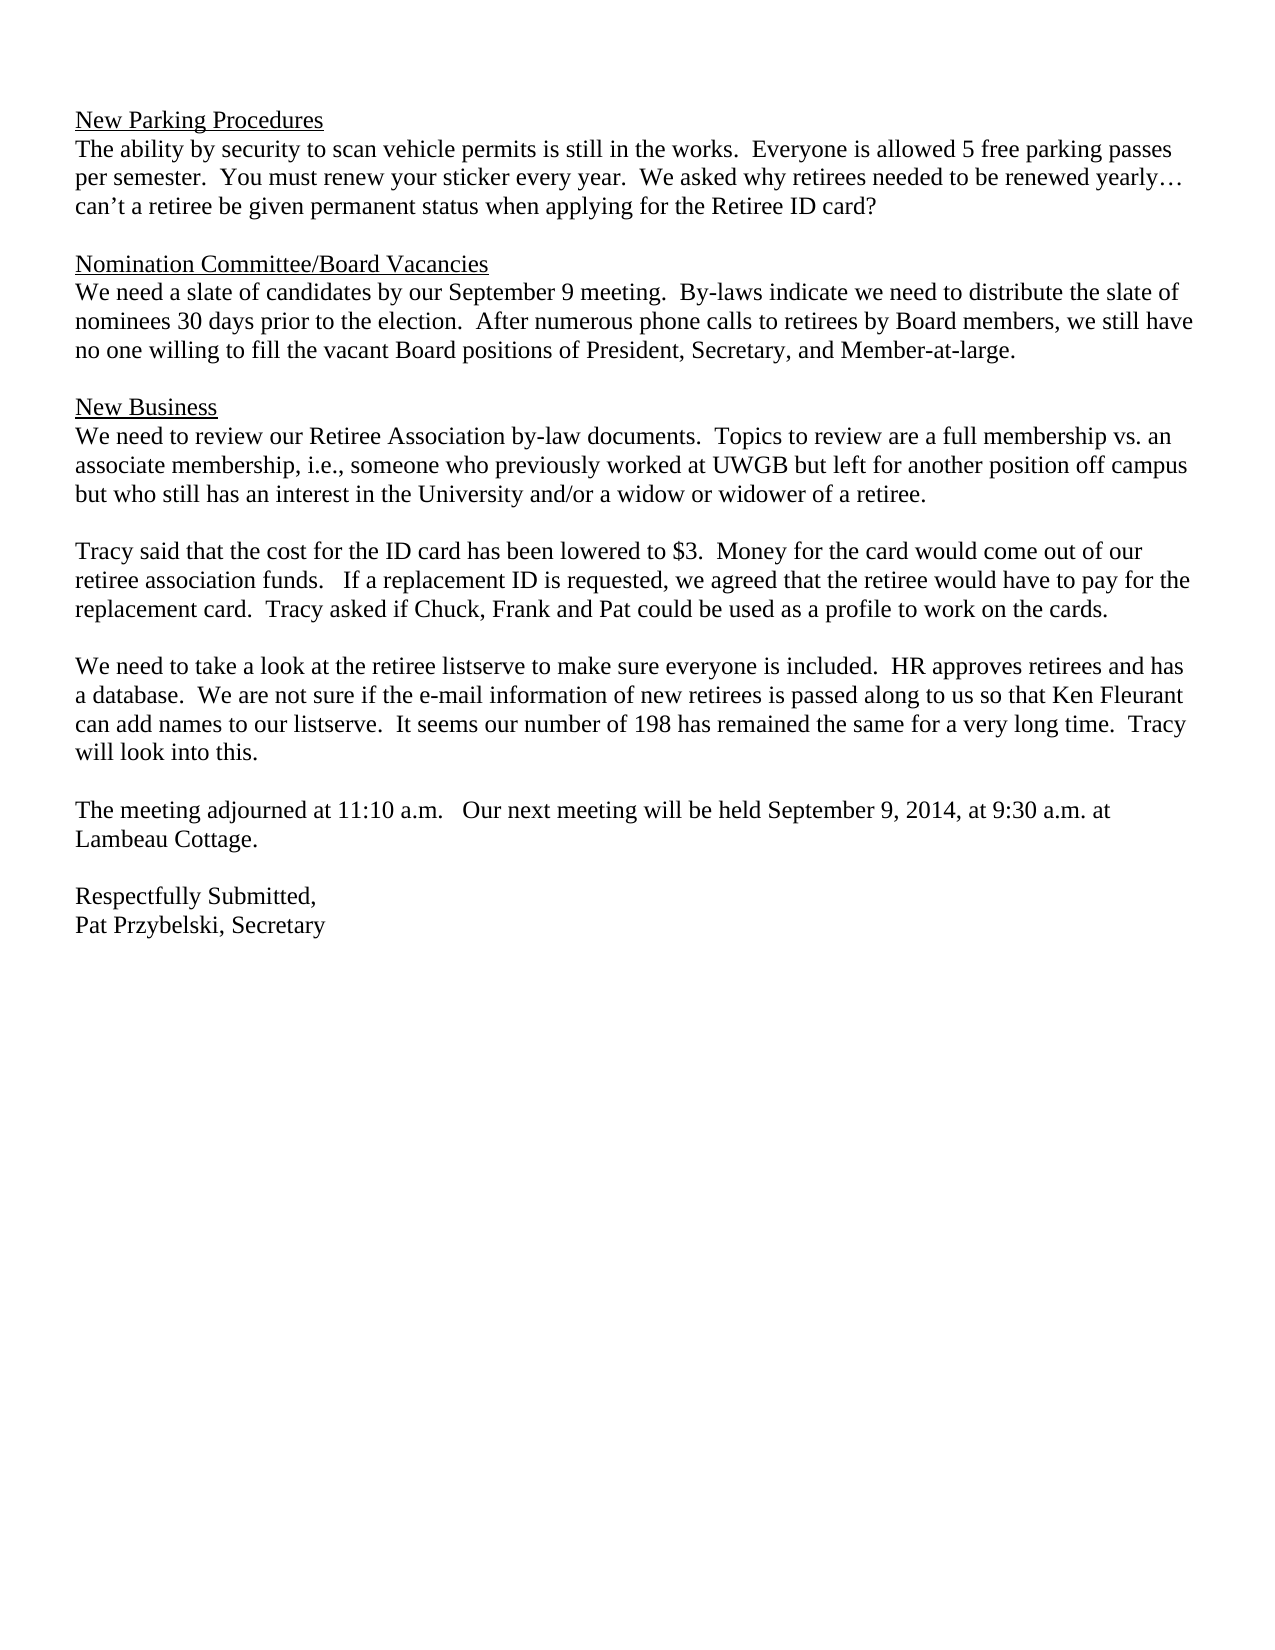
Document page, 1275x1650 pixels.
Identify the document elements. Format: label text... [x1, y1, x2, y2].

text The meeting adjourned at 11:10 a.m. Our next meeting will be held September 9, 2014, at 9:30 a.m. at Lambeau Cottage. [75, 795, 1200, 852]
text We need to review our Retiree Association by-law documents. Topics to review are a full membership vs. an associate membership, i.e., someone who previously worked at UWGB but left for another position off campus but who still has an interest in the University and/or a widow or widower of a retiree. [75, 421, 1200, 507]
text Respectfully Submitted, [75, 881, 1200, 910]
text The ability by security to scan vehicle permits is still in the works. Everyone is allowed 5 free parking passes per semester. You must renew your sticker every year. We asked why retirees needed to be renewed yearly…can’t a retiree be given permanent status when applying for the Retiree ID card? [75, 134, 1200, 220]
text Pat Przybelski, Secretary [75, 910, 1200, 939]
text New Parking Procedures [75, 105, 1200, 134]
text Tracy said that the cost for the ID card has been lowered to $3. Money for the card would come out of our retiree association funds. If a replacement ID is requested, we agreed that the retiree would have to pay for the replacement card. Tracy asked if Chuck, Frank and Pat could be used as a profile to work on the cards. [75, 536, 1200, 622]
text Nomination Committee/Board Vacancies [75, 249, 1200, 277]
text We need a slate of candidates by our September 9 meeting. By-laws indicate we need to distribute the slate of nominees 30 days prior to the election. After numerous phone calls to retirees by Board members, we still have no one willing to fill the vacant Board positions of President, Secretary, and Member-at-large. [75, 277, 1200, 364]
text New Business [75, 392, 1200, 421]
text We need to take a look at the retiree listserve to make sure everyone is included. HR approves retirees and has a database. We are not sure if the e-mail information of new retirees is passed along to us so that Ken Fleurant can add names to our listserve. It seems our number of 198 has remained the same for a very long time. Tracy will look into this. [75, 651, 1200, 766]
